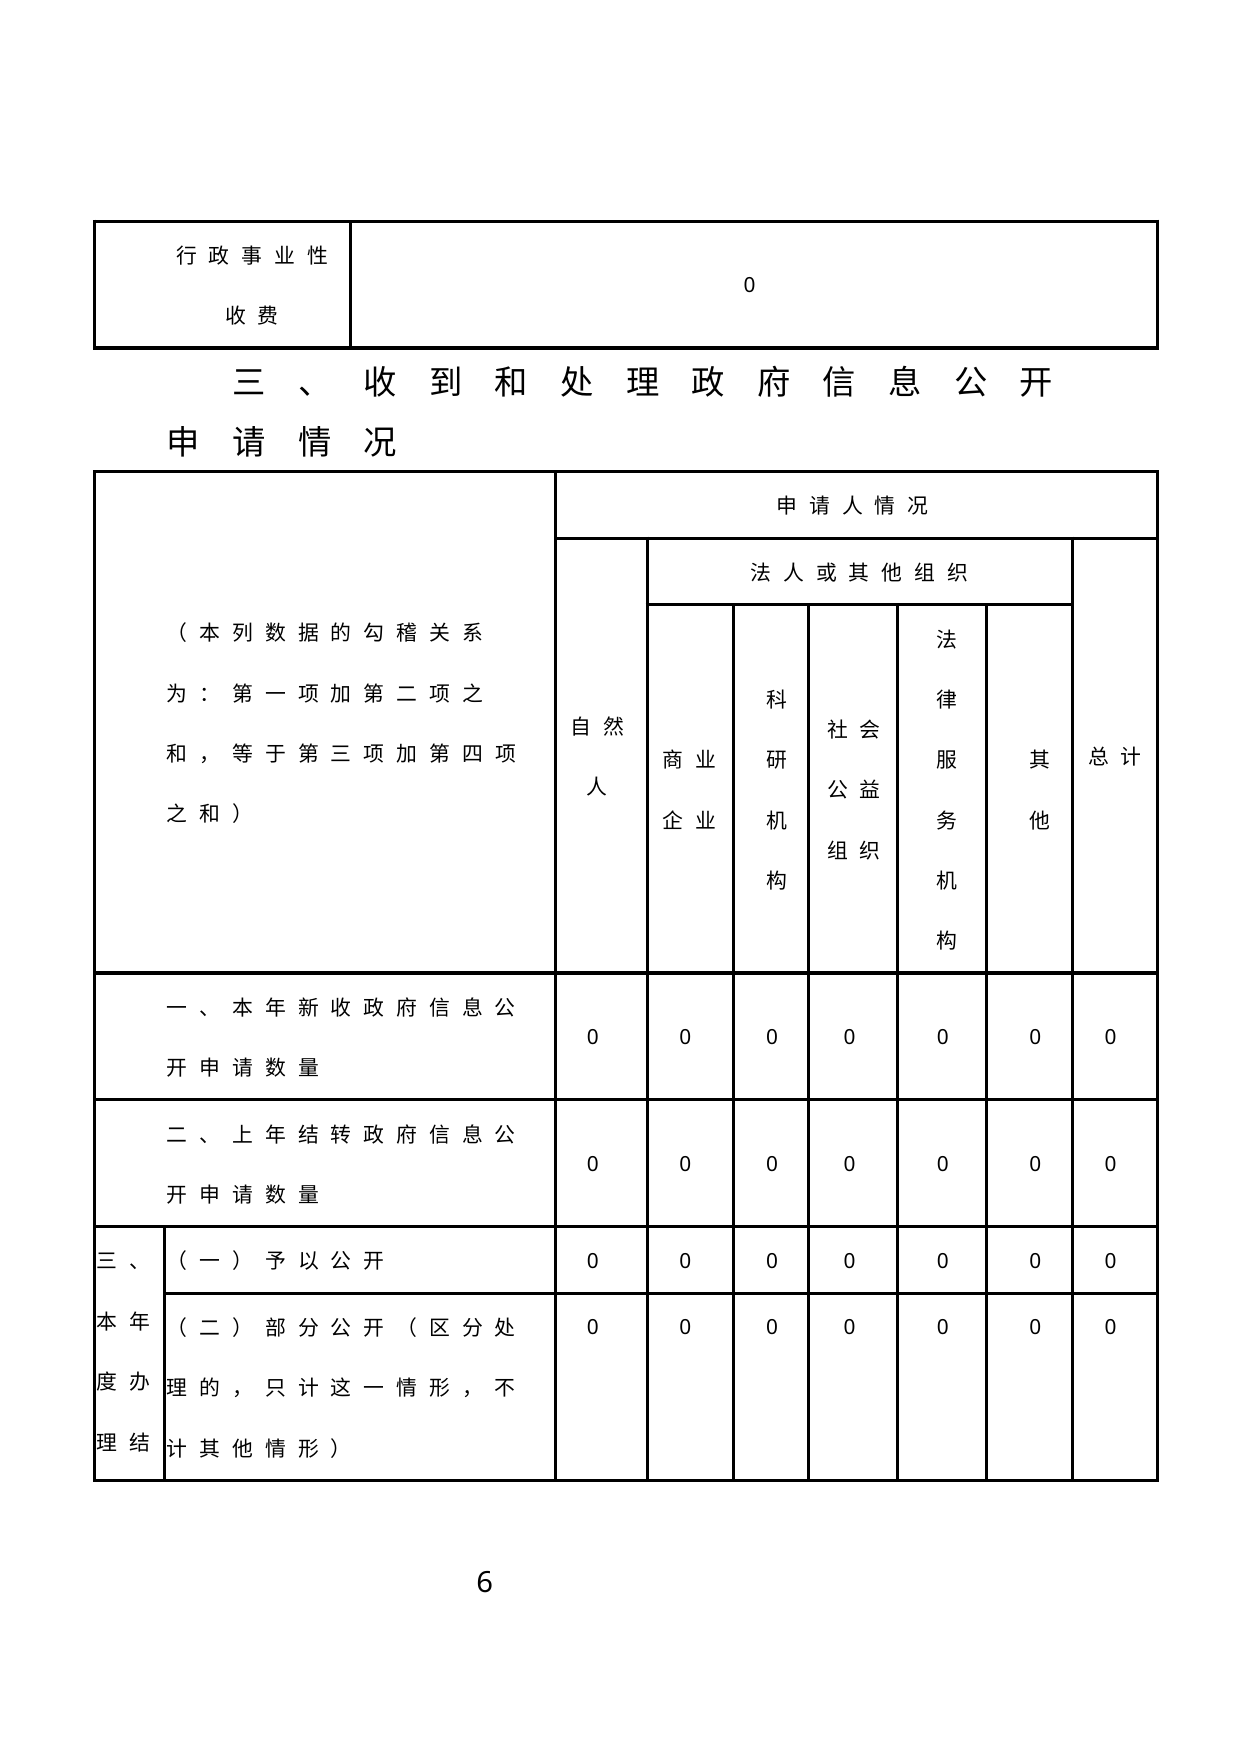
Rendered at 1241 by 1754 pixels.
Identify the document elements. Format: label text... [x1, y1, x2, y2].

table_cell 0 [810, 975, 896, 1098]
table_cell 0 [988, 1228, 1071, 1292]
table_cell 科研 机构 [735, 606, 807, 971]
table_cell （一）予以公开 [166, 1228, 554, 1292]
table_cell 0 [735, 1101, 807, 1225]
table_cell 商业 企业 [649, 606, 732, 971]
table_cell 二、上年结转政府信息公开申请数量 [96, 1101, 554, 1225]
table_cell 0 [735, 1228, 807, 1292]
table_cell 法人或其他组织 [649, 540, 1071, 603]
table_cell 0 [1074, 1101, 1156, 1225]
table_cell 社会 公益 组织 [810, 606, 896, 971]
table_cell 0 [557, 1101, 646, 1225]
table_cell 0 [649, 1228, 732, 1292]
list 三、收到和处理政府信息公开申请情况 [167, 350, 1085, 470]
table_cell 0 [649, 975, 732, 1098]
table_cell 0 [899, 1295, 985, 1479]
table_cell 自然人 [557, 540, 646, 971]
table_cell 0 [649, 1295, 732, 1479]
table_cell 0 [988, 1295, 1071, 1479]
table_cell 0 [557, 1295, 646, 1479]
table_cell 0 [899, 975, 985, 1098]
table_cell 0 [810, 1101, 896, 1225]
table_cell 0 [1074, 1228, 1156, 1292]
table_cell 0 [810, 1295, 896, 1479]
table_cell 0 [735, 975, 807, 1098]
table_cell 0 [557, 975, 646, 1098]
table_cell 0 [1074, 975, 1156, 1098]
table_cell 0 [735, 1295, 807, 1479]
table_cell 0 [899, 1101, 985, 1225]
table_cell 0 [988, 975, 1071, 1098]
table_cell 0 [899, 1228, 985, 1292]
table_cell 总计 [1074, 540, 1156, 971]
table_cell 0 [810, 1228, 896, 1292]
table_cell 三、本年度办理结果 [96, 1228, 163, 1479]
table_header 申请人情况 [557, 473, 1156, 537]
table_cell 一、本年新收政府信息公开申请数量 [96, 975, 554, 1098]
table_cell 0 [352, 223, 1156, 346]
table_header （本列数据的勾稽关系为：第一项加第二项之和，等于第三项加第四项之和） [96, 473, 554, 971]
table_cell 法律 服务 机构 [899, 606, 985, 971]
table_cell 0 [988, 1101, 1071, 1225]
table_cell 0 [649, 1101, 732, 1225]
table_cell 其他 [988, 606, 1071, 971]
table_cell 行政事业性收费 [96, 223, 349, 346]
table_cell （二）部分公开（区分处理的，只计这一情形，不计其他情形） [166, 1295, 554, 1479]
table_cell 0 [557, 1228, 646, 1292]
table_cell 0 [1074, 1295, 1156, 1479]
